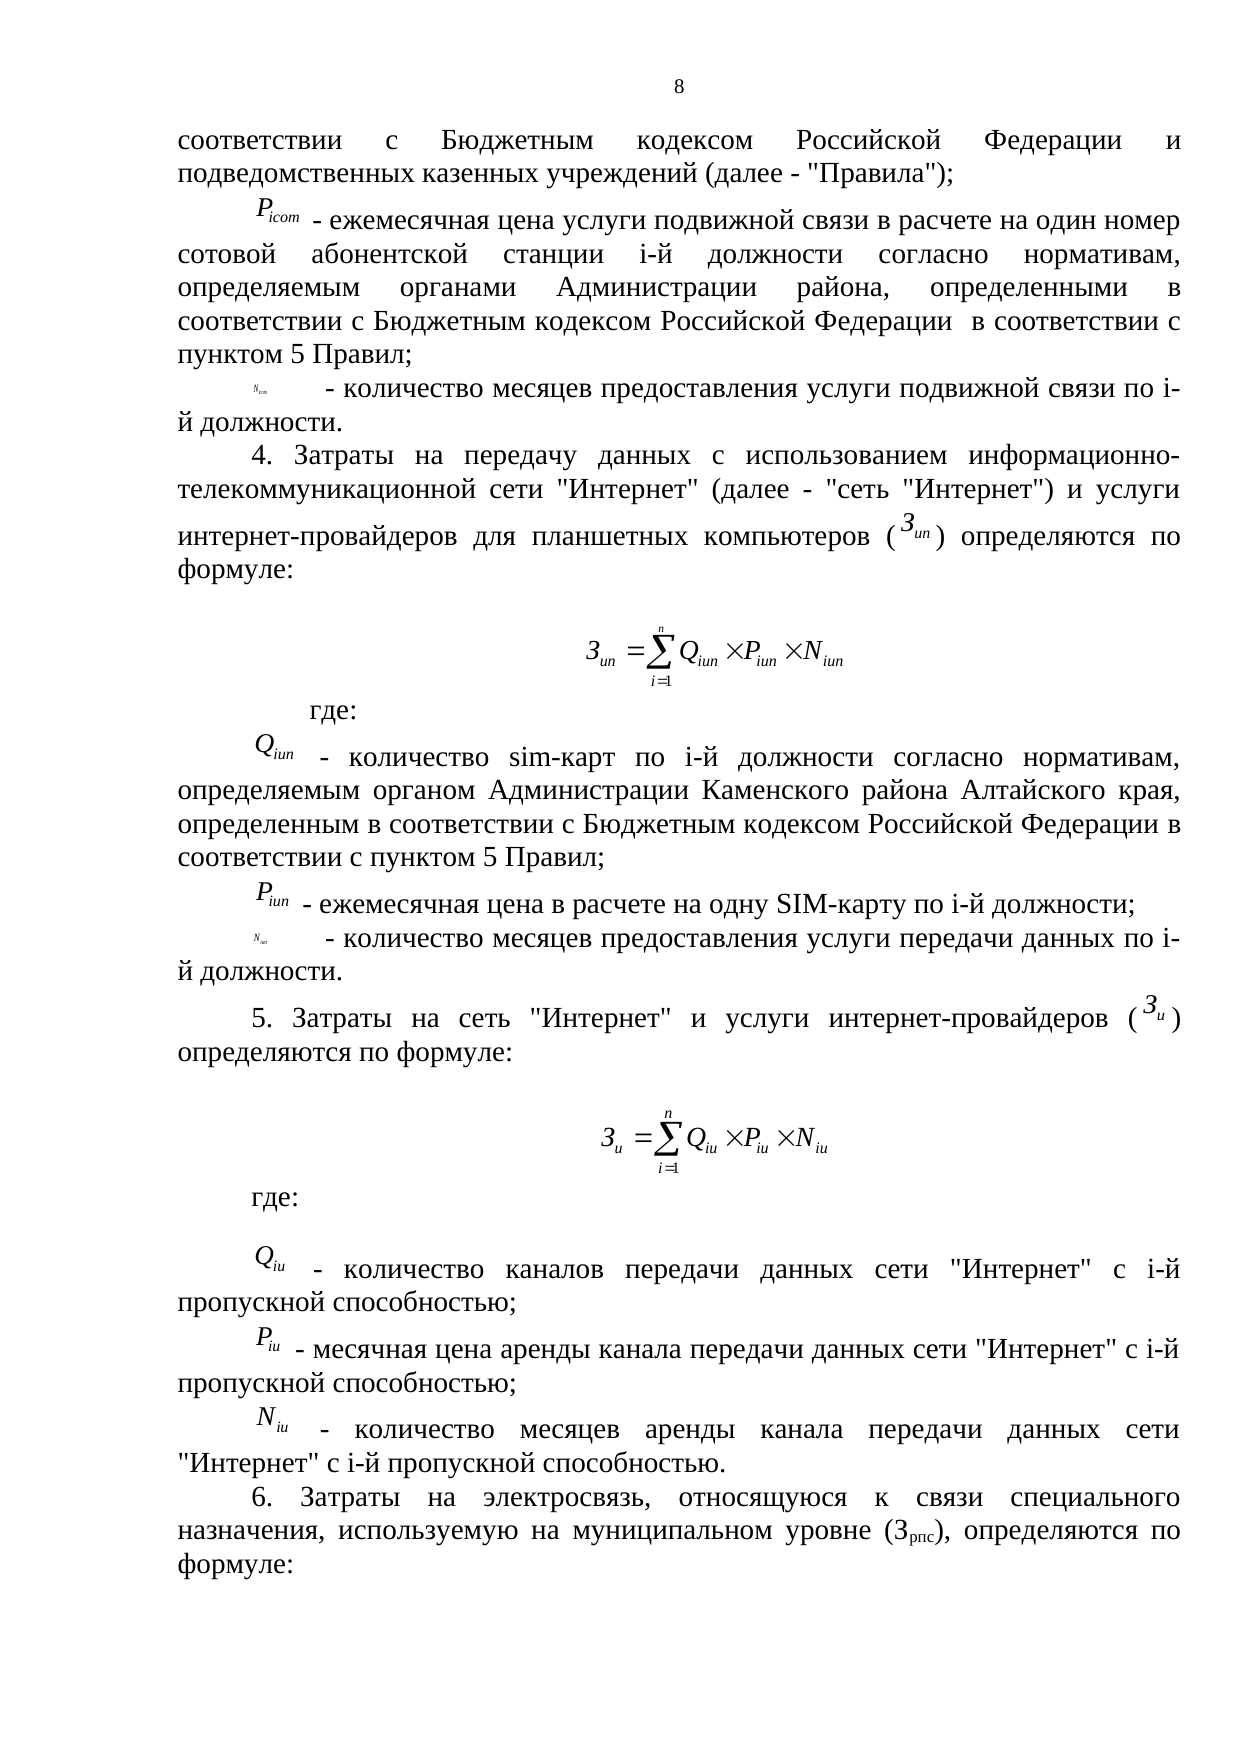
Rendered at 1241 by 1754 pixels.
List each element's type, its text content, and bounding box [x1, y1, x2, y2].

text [177, 122, 1181, 189]
text - ежемесячная цена в расчете на одну SIM-карту по i-й должности; [177, 873, 1181, 920]
text - месячная цена аренды канала передачи данных сети "Интернет" с i-й пропускной способностью; [177, 1318, 1181, 1398]
text - количество sim-карт по i-й должности согласно нормативам, определяемым органом Администрации Каменского района Алтайского края, определенным в соответствии с Бюджетным кодексом Российской Федерации в соответствии с пунктом 5 Правил; [177, 725, 1181, 873]
text - ежемесячная цена услуги подвижной связи в расчете на один номер сотовой абонентской станции i-й должности согласно нормативам, определяемым органами Администрации района, определенными в соответствии с Бюджетным кодексом Российской Федерации в соответствии с пунктом 5 Правил; [177, 189, 1181, 370]
list - количество месяцев предоставления услуги подвижной связи по i-й должности. [177, 370, 1181, 437]
text 5. Затраты на сеть "Интернет" и услуги интернет-провайдеров () определяются по формуле: [177, 987, 1181, 1067]
text 6. Затраты на электросвязь, относящуюся к связи специального назначения, используемую на муниципальном уровне (Зрпс), определяются по формуле: [177, 1479, 1181, 1579]
text - количество каналов передачи данных сети "Интернет" с i-й пропускной способностью; [177, 1237, 1181, 1318]
list - количество месяцев предоставления услуги передачи данных по i-й должности. [177, 920, 1181, 987]
text 4. Затраты на передачу данных с использованием информационно-телекоммуникационной сети "Интернет" (далее - "сеть "Интернет") и услуги интернет-провайдеров для планшетных компьютеров () определяются по формуле: [177, 437, 1181, 585]
text где: [177, 1179, 1181, 1212]
text где: [177, 692, 1181, 725]
text - количество месяцев аренды канала передачи данных сети "Интернет" с i-й пропускной способностью. [177, 1398, 1181, 1479]
